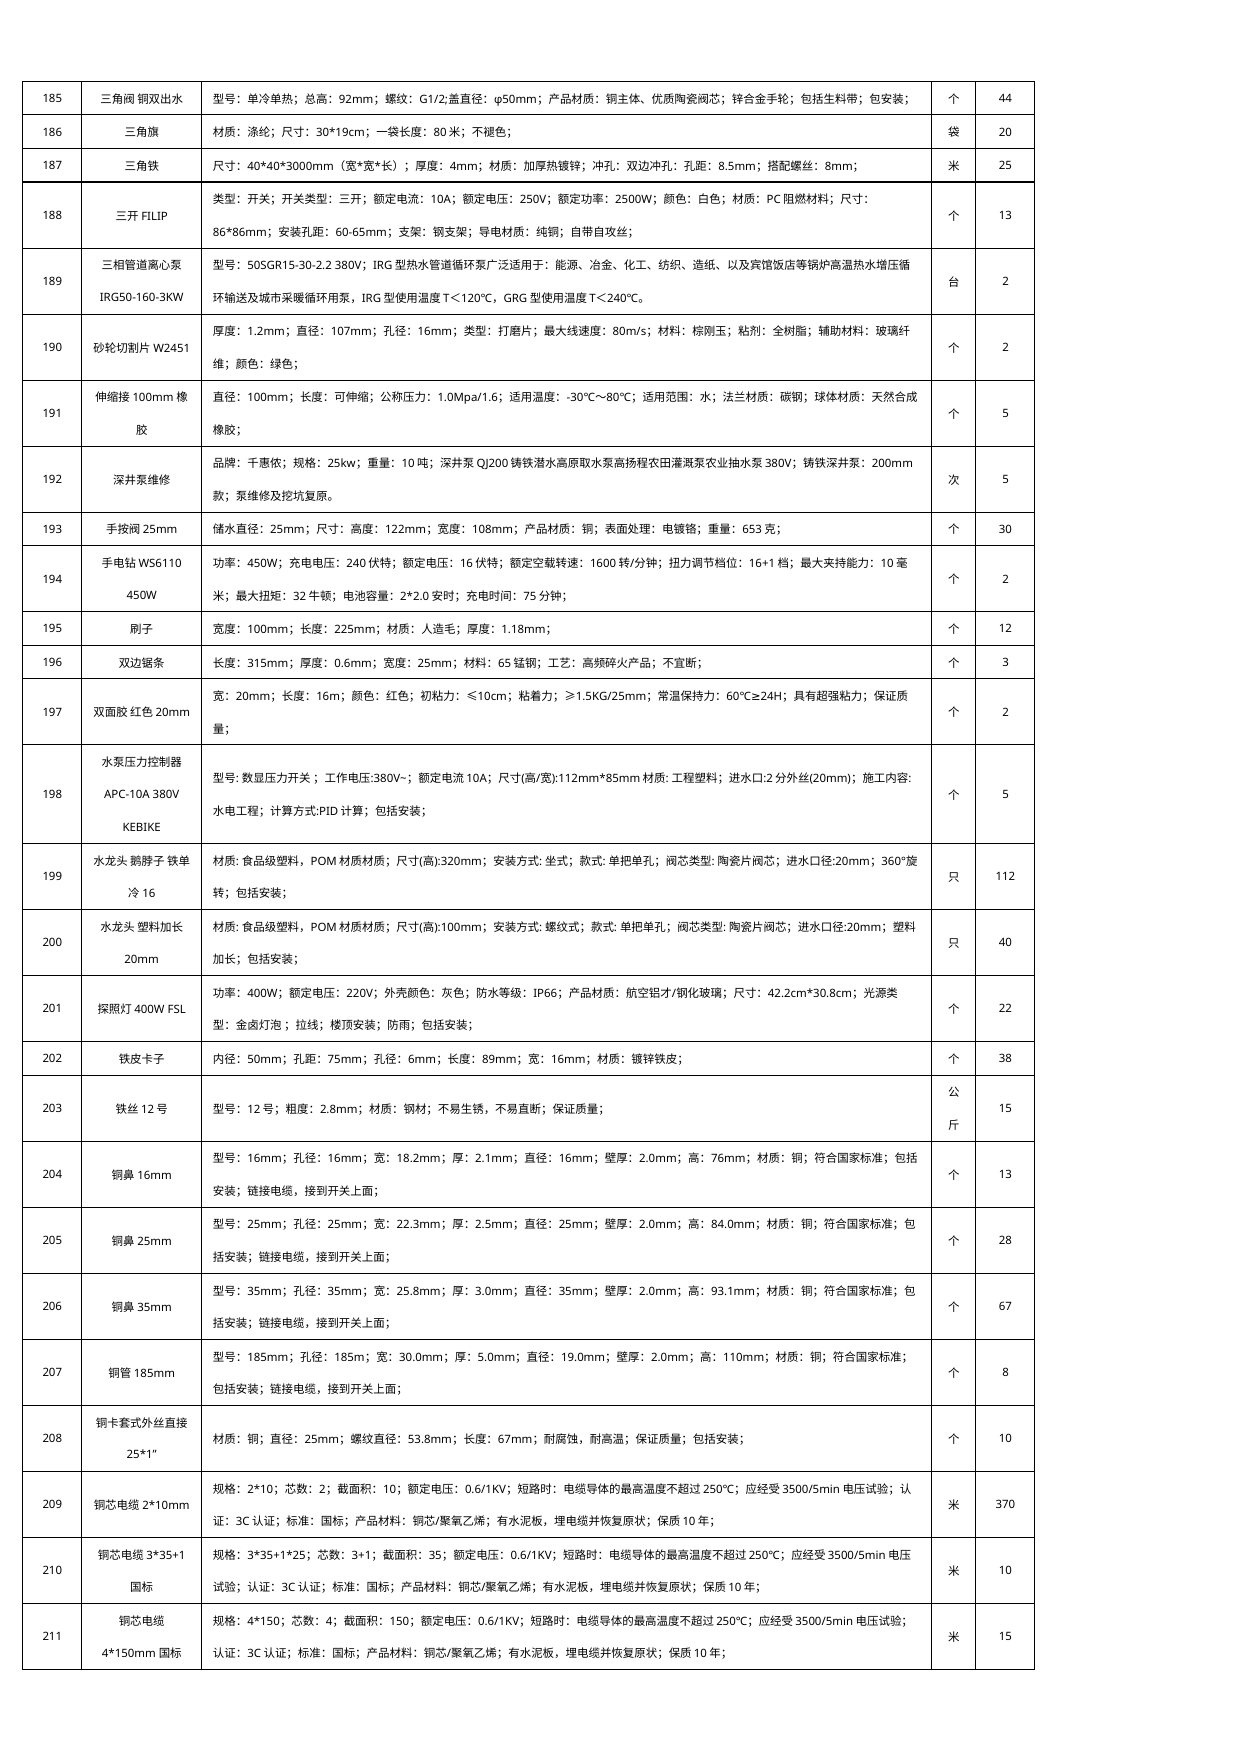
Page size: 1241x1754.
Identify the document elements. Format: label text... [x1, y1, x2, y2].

table_cell 10 [976, 1406, 1034, 1471]
table_cell 8 [976, 1340, 1034, 1405]
table_cell 30 [976, 513, 1034, 545]
table_cell 型号：25mm；孔径：25mm；宽：22.3mm；厚：2.5mm；直径：25mm；壁厚：2.0mm；高：84.0mm；材质：铜；符合国家标准；包括安装；链接电缆，接到开关上面； [202, 1208, 931, 1273]
table_cell 型号: 数显压力开关 ；工作电压:380V~；额定电流10A；尺寸(高/宽):112mm*85mm材质: 工程塑料；进水口:2分外丝(20mm)；施工内容: 水电工程；计算方式:PID计算；包括安装； [202, 745, 931, 843]
table_cell 铜鼻 25mm [82, 1208, 201, 1273]
table_cell 22 [976, 976, 1034, 1041]
table_cell 211 [23, 1604, 81, 1669]
table_cell 只 [932, 844, 975, 909]
table_cell 材质：涤纶；尺寸：30*19cm；一袋长度：80米；不褪色； [202, 115, 931, 148]
table_cell 米 [932, 1604, 975, 1669]
table_cell 宽度：100mm；长度：225mm；材质：人造毛；厚度：1.18mm； [202, 612, 931, 645]
table_cell 型号：35mm；孔径：35mm；宽：25.8mm；厚：3.0mm；直径：35mm；壁厚：2.0mm；高：93.1mm；材质：铜；符合国家标准；包括安装；链接电缆，接到开关上面； [202, 1274, 931, 1339]
table_cell 204 [23, 1142, 81, 1207]
table_cell 206 [23, 1274, 81, 1339]
table_cell 个 [932, 1406, 975, 1471]
table_cell 2 [976, 315, 1034, 379]
table_cell 个 [932, 976, 975, 1041]
table_cell 砂轮切割片 W2451 [82, 315, 201, 379]
table_cell 2 [976, 679, 1034, 744]
table_cell 202 [23, 1042, 81, 1074]
table_cell 规格：3*35+1*25；芯数：3+1；截面积：35；额定电压：0.6/1KV；短路时：电缆导体的最高温度不超过250℃；应经受3500/5min电压试验；认证：3C认证；标准：国标；产品材料：铜芯/聚氧乙烯；有水泥板，埋电缆并恢复原状；保质10年； [202, 1538, 931, 1603]
table_cell 189 [23, 249, 81, 313]
table_cell 长度：315mm；厚度：0.6mm；宽度：25mm；材料：65锰钢；工艺：高频碎火产品；不宜断； [202, 646, 931, 678]
table_cell 水龙头 塑料加长 20mm [82, 910, 201, 975]
table_cell 5 [976, 745, 1034, 843]
table_cell 铜芯电缆 4*150mm 国标 [82, 1604, 201, 1669]
table_cell 个 [932, 612, 975, 645]
table_cell 210 [23, 1538, 81, 1603]
table_cell 功率：400W；额定电压：220V；外壳颜色：灰色；防水等级：IP66；产品材质：航空铝才/钢化玻璃；尺寸：42.2cm*30.8cm；光源类型：金卤灯泡 ；拉线；楼顶安装；防雨；包括安装； [202, 976, 931, 1041]
table_cell 67 [976, 1274, 1034, 1339]
table_cell 207 [23, 1340, 81, 1405]
table_cell 厚度：1.2mm；直径：107mm；孔径：16mm；类型：打磨片；最大线速度：80m/s；材料：棕刚玉；粘剂：全树脂；辅助材料：玻璃纤维；颜色：绿色； [202, 315, 931, 379]
table_cell 型号：185mm；孔径：185m；宽：30.0mm；厚：5.0mm；直径：19.0mm；壁厚：2.0mm；高：110mm；材质：铜；符合国家标准；包括安装；链接电缆，接到开关上面； [202, 1340, 931, 1405]
table_cell 10 [976, 1538, 1034, 1603]
table_cell 型号：12号；粗度：2.8mm；材质：钢材；不易生锈，不易直断；保证质量； [202, 1076, 931, 1141]
table_cell 米 [932, 149, 975, 181]
table_cell 190 [23, 315, 81, 379]
table_cell 208 [23, 1406, 81, 1471]
table_cell 199 [23, 844, 81, 909]
table_cell 个 [932, 513, 975, 545]
table_cell 2 [976, 249, 1034, 313]
table_cell 2 [976, 546, 1034, 611]
table_cell 公斤 [932, 1076, 975, 1141]
table_cell 三开 FILIP [82, 183, 201, 247]
table_cell 198 [23, 745, 81, 843]
table_cell 13 [976, 183, 1034, 247]
table_cell 193 [23, 513, 81, 545]
table_cell 个 [932, 679, 975, 744]
table_cell 宽：20mm；长度：16m；颜色：红色；初粘力：≤10cm；粘着力；≥1.5KG/25mm；常温保持力：60℃≥24H；具有超强粘力；保证质量； [202, 679, 931, 744]
table_cell 规格：4*150；芯数：4；截面积：150；额定电压：0.6/1KV；短路时：电缆导体的最高温度不超过250℃；应经受3500/5min电压试验；认证：3C认证；标准：国标；产品材料：铜芯/聚氧乙烯；有水泥板，埋电缆并恢复原状；保质10年； [202, 1604, 931, 1669]
table_cell 38 [976, 1042, 1034, 1074]
table_cell 187 [23, 149, 81, 181]
table_cell 功率：450W；充电电压：240伏特；额定电压：16伏特；额定空载转速：1600转/分钟；扭力调节档位：16+1档；最大夹持能力：10毫米；最大扭矩：32牛顿；电池容量：2*2.0安时；充电时间：75分钟； [202, 546, 931, 611]
table_cell 型号：16mm；孔径：16mm；宽：18.2mm；厚：2.1mm；直径：16mm；壁厚：2.0mm；高：76mm；材质：铜；符合国家标准；包括安装；链接电缆，接到开关上面； [202, 1142, 931, 1207]
table_cell 双面胶 红色 20mm [82, 679, 201, 744]
table_cell 个 [932, 745, 975, 843]
table_cell 型号：单冷单热；总高：92mm；螺纹：G1/2;盖直径：φ50mm；产品材质：铜主体、优质陶瓷阀芯；锌合金手轮；包括生料带；包安装； [202, 82, 931, 114]
table_cell 尺寸：40*40*3000mm（宽*宽*长）；厚度：4mm；材质：加厚热镀锌；冲孔：双边冲孔：孔距：8.5mm；搭配螺丝：8mm； [202, 149, 931, 181]
table_cell 197 [23, 679, 81, 744]
table_cell 刷子 [82, 612, 201, 645]
table_cell 188 [23, 183, 81, 247]
table_cell 个 [932, 315, 975, 379]
table_cell 型号：50SGR15-30-2.2 380V；IRG型热水管道循环泵广泛适用于：能源、冶金、化工、纺织、造纸、以及宾馆饭店等锅炉高温热水增压循环输送及城市采暖循环用泵，IRG型使用温度T＜120℃，GRG型使用温度T＜240℃。 [202, 249, 931, 313]
table_cell 15 [976, 1076, 1034, 1141]
table_cell 探照灯 400W FSL [82, 976, 201, 1041]
table_cell 25 [976, 149, 1034, 181]
table_cell 15 [976, 1604, 1034, 1669]
table_cell 铁丝 12号 [82, 1076, 201, 1141]
table_cell 米 [932, 1538, 975, 1603]
table_cell 个 [932, 381, 975, 446]
table_cell 伸缩接 100mm 橡胶 [82, 381, 201, 446]
table_cell 5 [976, 447, 1034, 512]
table_cell 铜芯电缆 3*35+1 国标 [82, 1538, 201, 1603]
table_cell 40 [976, 910, 1034, 975]
table_cell 铜卡套式外丝直接 25*1” [82, 1406, 201, 1471]
table_cell 12 [976, 612, 1034, 645]
table_cell 次 [932, 447, 975, 512]
table_cell 185 [23, 82, 81, 114]
table_cell 3 [976, 646, 1034, 678]
table_cell 201 [23, 976, 81, 1041]
table_cell 铜芯电缆 2*10mm [82, 1472, 201, 1537]
table_cell 个 [932, 1208, 975, 1273]
table_cell 三相管道离心泵 IRG50-160-3KW [82, 249, 201, 313]
table_cell 水龙头 鹅脖子 铁单冷 16 [82, 844, 201, 909]
table_cell 品牌：千惠侬；规格：25kw；重量：10吨；深井泵QJ200铸铁潜水高原取水泵高扬程农田灌溉泵农业抽水泵380V；铸铁深井泵：200mm款；泵维修及挖坑复原。 [202, 447, 931, 512]
table_cell 13 [976, 1142, 1034, 1207]
table_cell 材质: 食品级塑料，POM材质材质；尺寸(高):100mm；安装方式: 螺纹式；款式: 单把单孔；阀芯类型: 陶瓷片阀芯；进水口径:20mm；塑料加长；包括安装； [202, 910, 931, 975]
table_cell 20 [976, 115, 1034, 148]
table_cell 203 [23, 1076, 81, 1141]
table_cell 个 [932, 646, 975, 678]
table_cell 个 [932, 1340, 975, 1405]
table_cell 材质：铜；直径：25mm；螺纹直径：53.8mm；长度：67mm；耐腐蚀，耐高温；保证质量；包括安装； [202, 1406, 931, 1471]
table_cell 个 [932, 1274, 975, 1339]
table_cell 三角阀 铜双出水 [82, 82, 201, 114]
table_cell 只 [932, 910, 975, 975]
table_cell 112 [976, 844, 1034, 909]
table_cell 铁皮卡子 [82, 1042, 201, 1074]
table_cell 深井泵维修 [82, 447, 201, 512]
table_cell 内径：50mm；孔距：75mm；孔径：6mm；长度：89mm；宽：16mm；材质：镀锌铁皮； [202, 1042, 931, 1074]
table_cell 三角铁 [82, 149, 201, 181]
table_cell 手按阀 25mm [82, 513, 201, 545]
table_cell 手电钻 WS6110 450W [82, 546, 201, 611]
table_cell 储水直径：25mm；尺寸：高度：122mm；宽度：108mm；产品材质：铜；表面处理：电镀铬；重量：653克； [202, 513, 931, 545]
table_cell 个 [932, 1142, 975, 1207]
table_cell 个 [932, 183, 975, 247]
table_cell 44 [976, 82, 1034, 114]
table_cell 209 [23, 1472, 81, 1537]
table_cell 个 [932, 546, 975, 611]
table_cell 191 [23, 381, 81, 446]
table_cell 铜鼻 35mm [82, 1274, 201, 1339]
table_cell 195 [23, 612, 81, 645]
table_cell 直径：100mm；长度：可伸缩；公称压力：1.0Mpa/1.6；适用温度：-30℃～80℃；适用范围：水；法兰材质：碳钢；球体材质：天然合成橡胶； [202, 381, 931, 446]
table_cell 370 [976, 1472, 1034, 1537]
table_cell 28 [976, 1208, 1034, 1273]
table_cell 186 [23, 115, 81, 148]
table_cell 192 [23, 447, 81, 512]
table_cell 194 [23, 546, 81, 611]
table_cell 铜管 185mm [82, 1340, 201, 1405]
table_cell 三角旗 [82, 115, 201, 148]
table_cell 个 [932, 1042, 975, 1074]
table_cell 个 [932, 82, 975, 114]
table_cell 铜鼻 16mm [82, 1142, 201, 1207]
table_cell 规格：2*10；芯数：2；截面积：10；额定电压：0.6/1KV；短路时：电缆导体的最高温度不超过250℃；应经受3500/5min电压试验；认证：3C认证；标准：国标；产品材料：铜芯/聚氧乙烯；有水泥板，埋电缆并恢复原状；保质10年； [202, 1472, 931, 1537]
table_cell 200 [23, 910, 81, 975]
table_cell 材质: 食品级塑料，POM材质材质；尺寸(高):320mm；安装方式: 坐式；款式: 单把单孔；阀芯类型: 陶瓷片阀芯；进水口径:20mm；360°旋转；包括安装； [202, 844, 931, 909]
table_cell 5 [976, 381, 1034, 446]
table_cell 196 [23, 646, 81, 678]
table_cell 水泵压力控制器 APC-10A 380V KEBIKE [82, 745, 201, 843]
table_cell 双边锯条 [82, 646, 201, 678]
table_cell 台 [932, 249, 975, 313]
table_cell 类型：开关；开关类型：三开；额定电流：10A；额定电压：250V；额定功率：2500W；颜色：白色；材质：PC阻燃材料；尺寸：86*86mm；安装孔距：60-65mm；支架：钢支架；导电材质：纯铜；自带自攻丝； [202, 183, 931, 247]
table_cell 袋 [932, 115, 975, 148]
table_cell 205 [23, 1208, 81, 1273]
table_cell 米 [932, 1472, 975, 1537]
